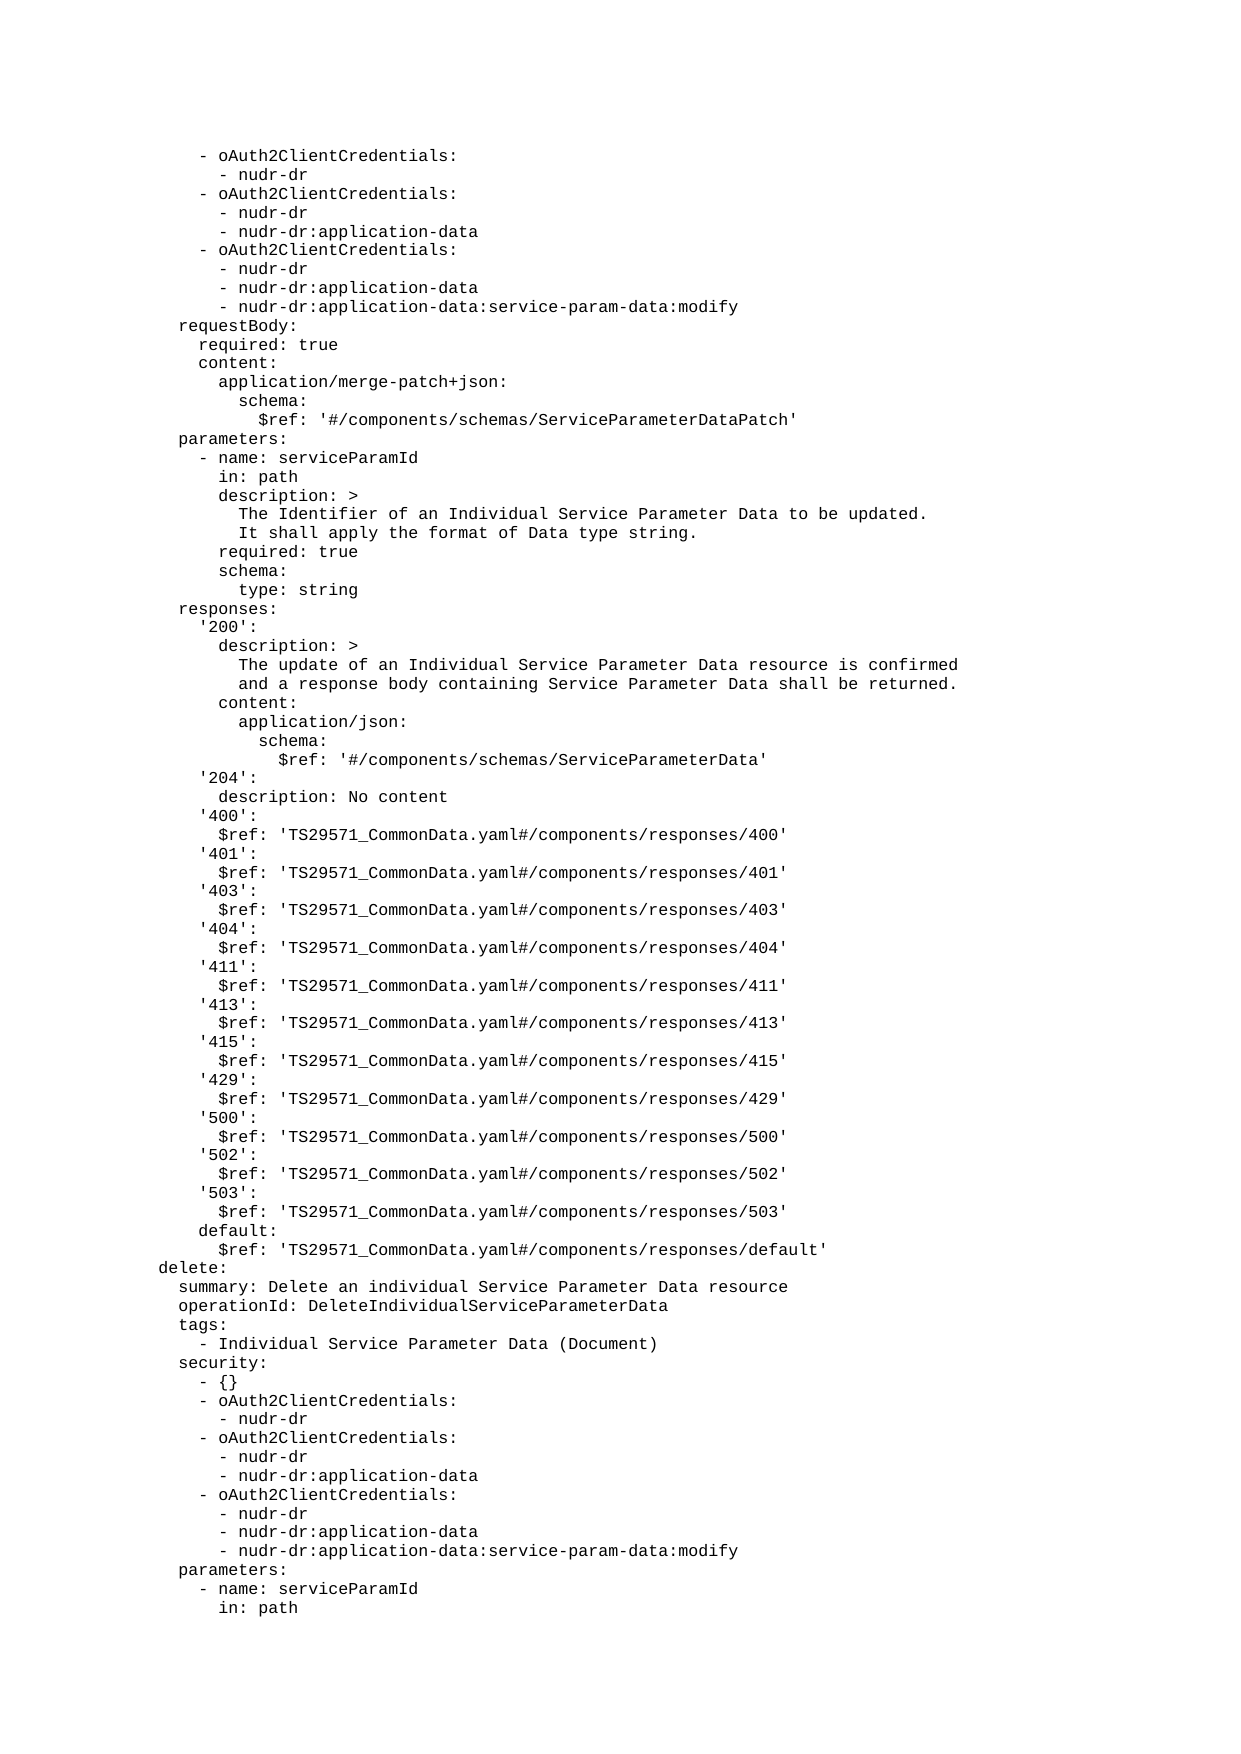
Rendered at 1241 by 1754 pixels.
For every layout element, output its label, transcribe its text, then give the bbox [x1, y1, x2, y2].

text schema: [118, 393, 1122, 412]
text - name: serviceParamId [118, 1581, 1122, 1599]
text $ref: 'TS29571_CommonData.yaml#/components/responses/default' [118, 1241, 1122, 1260]
text '429': [118, 1072, 1122, 1090]
text $ref: 'TS29571_CommonData.yaml#/components/responses/400' [118, 826, 1122, 845]
text $ref: 'TS29571_CommonData.yaml#/components/responses/500' [118, 1128, 1122, 1147]
text $ref: 'TS29571_CommonData.yaml#/components/responses/429' [118, 1090, 1122, 1109]
text operationId: DeleteIndividualServiceParameterData [118, 1298, 1122, 1317]
text - nudr-dr [118, 1449, 1122, 1467]
text The Identifier of an Individual Service Parameter Data to be updated. [118, 506, 1122, 525]
text $ref: 'TS29571_CommonData.yaml#/components/responses/411' [118, 977, 1122, 996]
text '204': [118, 770, 1122, 789]
text description: > [118, 638, 1122, 657]
text - oAuth2ClientCredentials: [118, 1486, 1122, 1505]
text application/merge-patch+json: [118, 374, 1122, 393]
text '400': [118, 808, 1122, 826]
text '503': [118, 1185, 1122, 1203]
text '404': [118, 921, 1122, 939]
text $ref: 'TS29571_CommonData.yaml#/components/responses/413' [118, 1015, 1122, 1034]
text $ref: 'TS29571_CommonData.yaml#/components/responses/403' [118, 902, 1122, 921]
text required: true [118, 544, 1122, 562]
text $ref: 'TS29571_CommonData.yaml#/components/responses/401' [118, 864, 1122, 883]
text $ref: '#/components/schemas/ServiceParameterDataPatch' [118, 412, 1122, 431]
text - oAuth2ClientCredentials: [118, 185, 1122, 204]
text and a response body containing Service Parameter Data shall be returned. [118, 676, 1122, 694]
text requestBody: [118, 317, 1122, 336]
text - nudr-dr [118, 261, 1122, 280]
text - oAuth2ClientCredentials: [118, 1392, 1122, 1411]
text $ref: 'TS29571_CommonData.yaml#/components/responses/502' [118, 1166, 1122, 1185]
text - nudr-dr:application-data:service-param-data:modify [118, 298, 1122, 317]
text description: No content [118, 789, 1122, 808]
text schema: [118, 732, 1122, 751]
text '413': [118, 996, 1122, 1015]
text - nudr-dr:application-data [118, 1524, 1122, 1543]
text $ref: 'TS29571_CommonData.yaml#/components/responses/404' [118, 939, 1122, 958]
text delete: [118, 1260, 1122, 1279]
text It shall apply the format of Data type string. [118, 525, 1122, 544]
text schema: [118, 562, 1122, 581]
text '200': [118, 619, 1122, 638]
text $ref: 'TS29571_CommonData.yaml#/components/responses/503' [118, 1203, 1122, 1222]
text - nudr-dr [118, 167, 1122, 185]
text type: string [118, 581, 1122, 600]
text required: true [118, 336, 1122, 355]
text '401': [118, 845, 1122, 864]
text - name: serviceParamId [118, 449, 1122, 468]
text - {} [118, 1373, 1122, 1392]
text parameters: [118, 1562, 1122, 1581]
text $ref: '#/components/schemas/ServiceParameterData' [118, 751, 1122, 770]
text responses: [118, 600, 1122, 619]
text '500': [118, 1109, 1122, 1128]
text - oAuth2ClientCredentials: [118, 1430, 1122, 1449]
text '403': [118, 883, 1122, 902]
text security: [118, 1354, 1122, 1373]
text - oAuth2ClientCredentials: [118, 148, 1122, 167]
text in: path [118, 468, 1122, 487]
text - nudr-dr [118, 204, 1122, 223]
text parameters: [118, 431, 1122, 449]
text - nudr-dr [118, 1411, 1122, 1430]
text - nudr-dr:application-data [118, 223, 1122, 242]
text - nudr-dr [118, 1505, 1122, 1524]
text in: path [118, 1599, 1122, 1618]
text - Individual Service Parameter Data (Document) [118, 1336, 1122, 1354]
text summary: Delete an individual Service Parameter Data resource [118, 1279, 1122, 1298]
text '502': [118, 1147, 1122, 1166]
text description: > [118, 487, 1122, 506]
text content: [118, 355, 1122, 374]
text '415': [118, 1034, 1122, 1053]
text application/json: [118, 713, 1122, 732]
text - oAuth2ClientCredentials: [118, 242, 1122, 261]
text $ref: 'TS29571_CommonData.yaml#/components/responses/415' [118, 1053, 1122, 1072]
text The update of an Individual Service Parameter Data resource is confirmed [118, 657, 1122, 676]
text - nudr-dr:application-data [118, 280, 1122, 298]
text default: [118, 1222, 1122, 1241]
text content: [118, 694, 1122, 713]
text tags: [118, 1317, 1122, 1336]
text - nudr-dr:application-data:service-param-data:modify [118, 1543, 1122, 1562]
text '411': [118, 958, 1122, 977]
text - nudr-dr:application-data [118, 1467, 1122, 1486]
